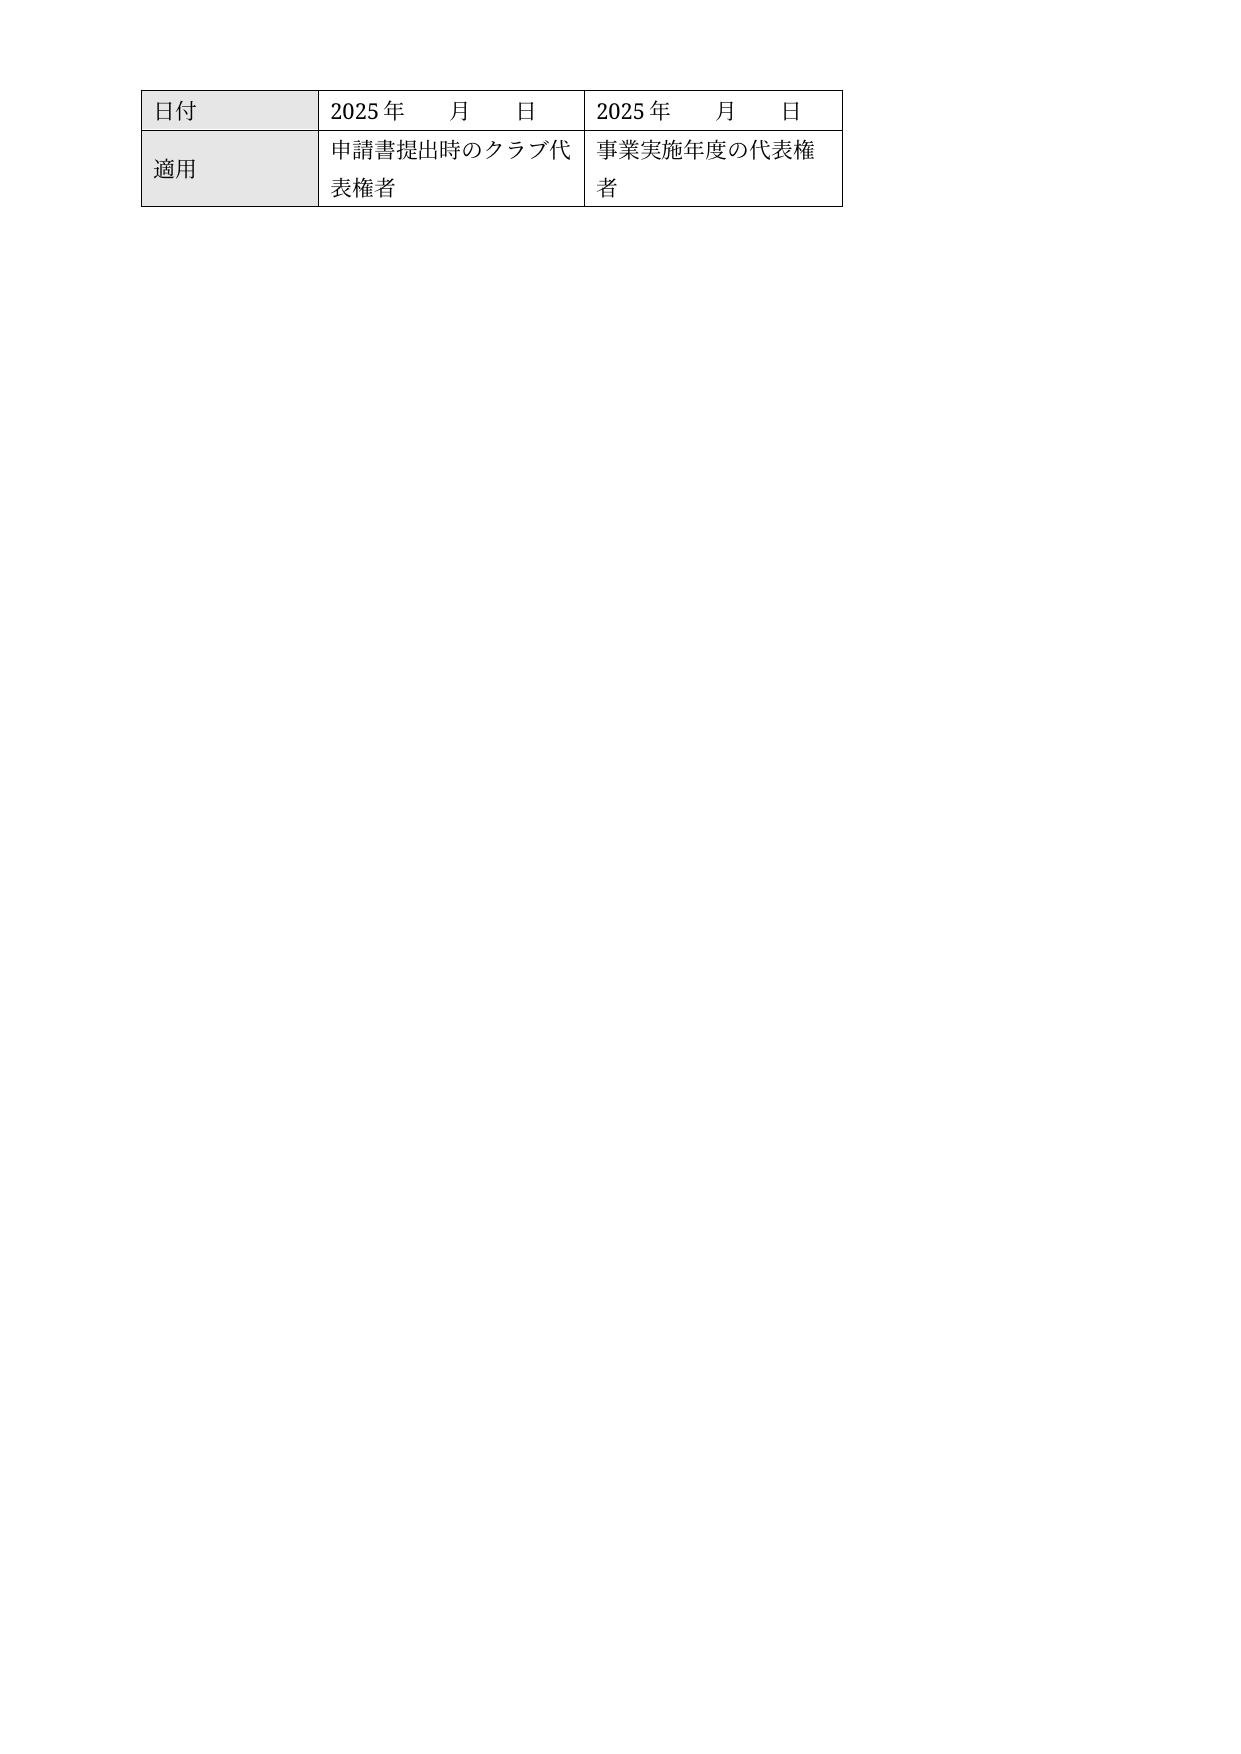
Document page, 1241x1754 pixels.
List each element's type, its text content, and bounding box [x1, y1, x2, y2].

table_cell 事業実施年度の代表権者 [585, 131, 842, 206]
table_cell 日付 [142, 91, 318, 129]
table_cell 2025年 月 日 [585, 91, 842, 129]
table_cell 適用 [142, 131, 318, 206]
table_cell 申請書提出時のクラブ代表権者 [319, 131, 584, 206]
table_cell 2025年 月 日 [319, 91, 584, 129]
